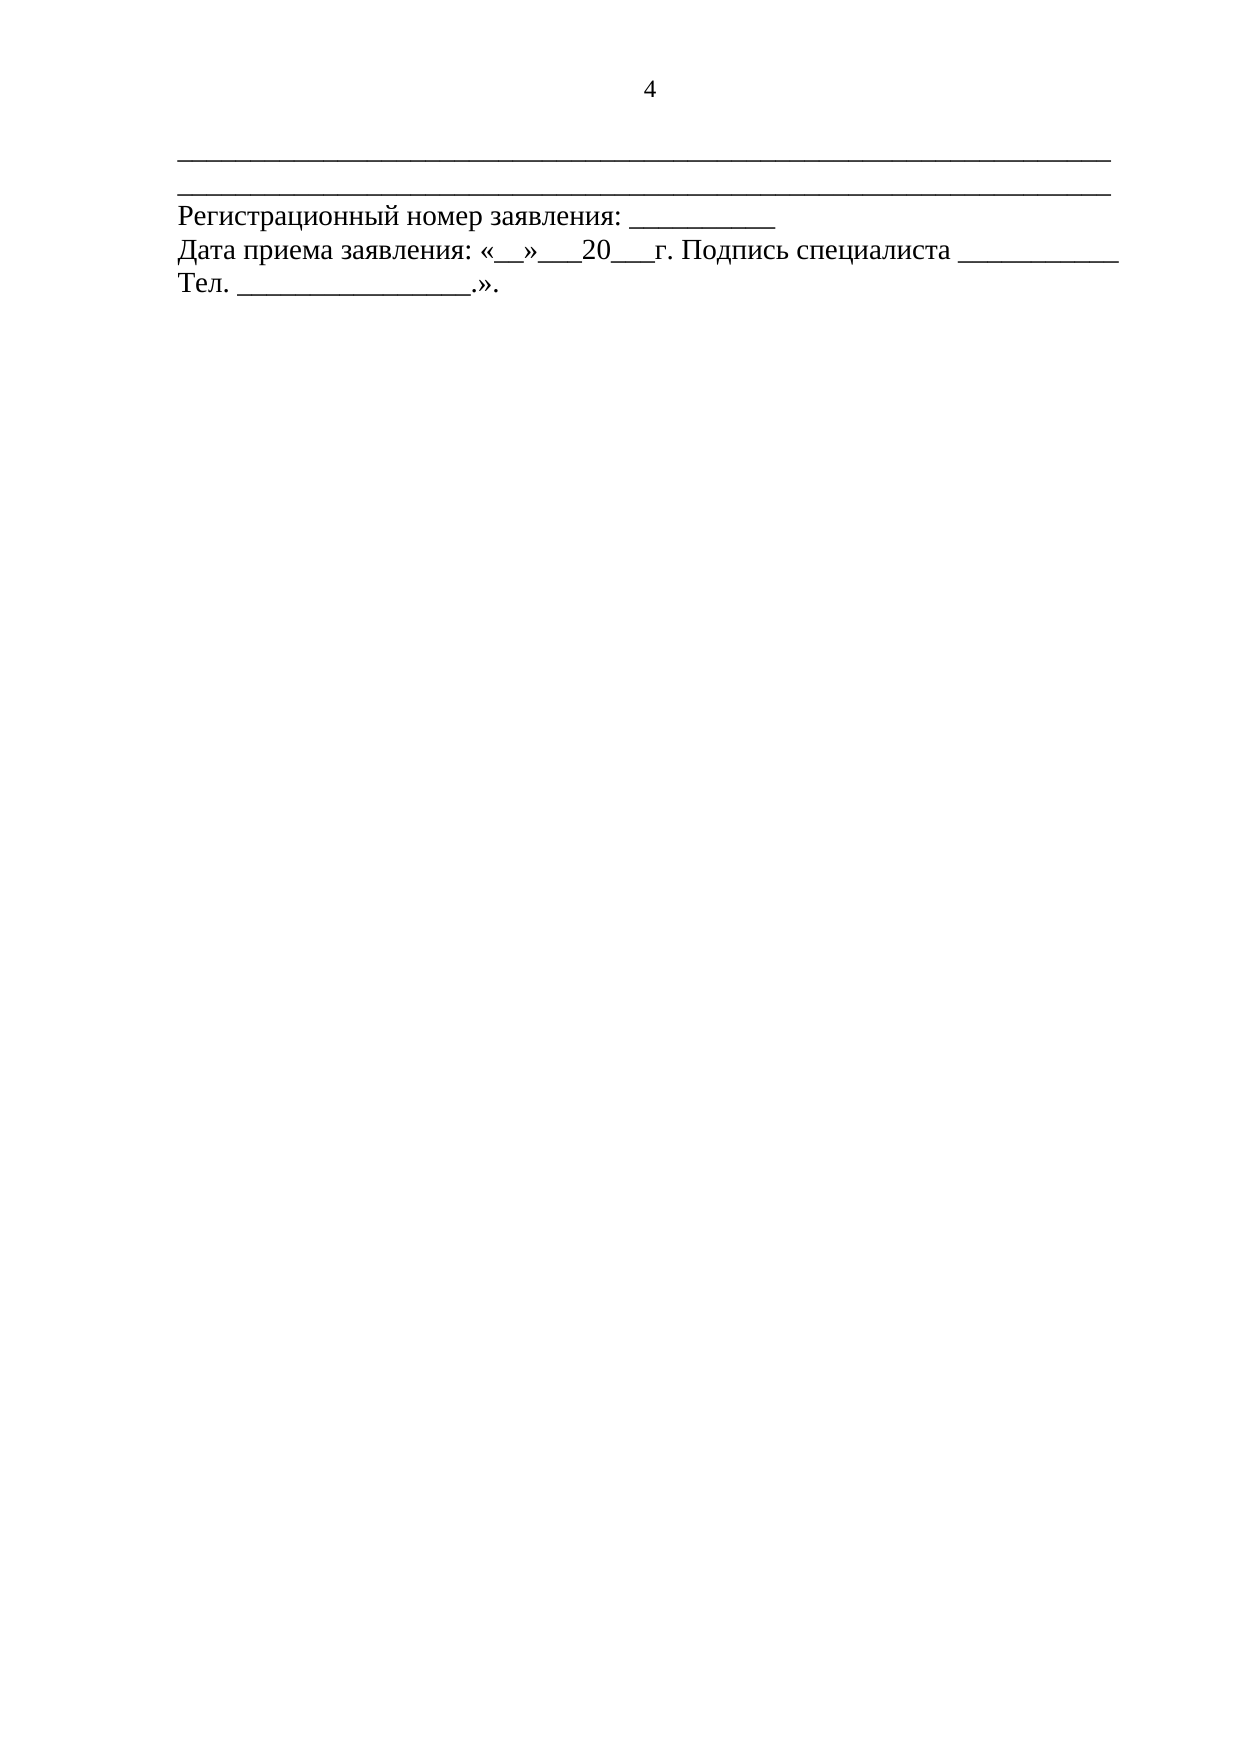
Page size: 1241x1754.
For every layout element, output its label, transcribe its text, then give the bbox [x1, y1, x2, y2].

text Дата приема заявления: «__»___20___г. Подпись специалиста ___________ [177, 232, 1122, 266]
text ________________________________________________________________Регистрационный номер заявления: __________ [177, 165, 1122, 232]
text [177, 131, 1122, 165]
text Тел. ________________.». [177, 266, 1122, 299]
